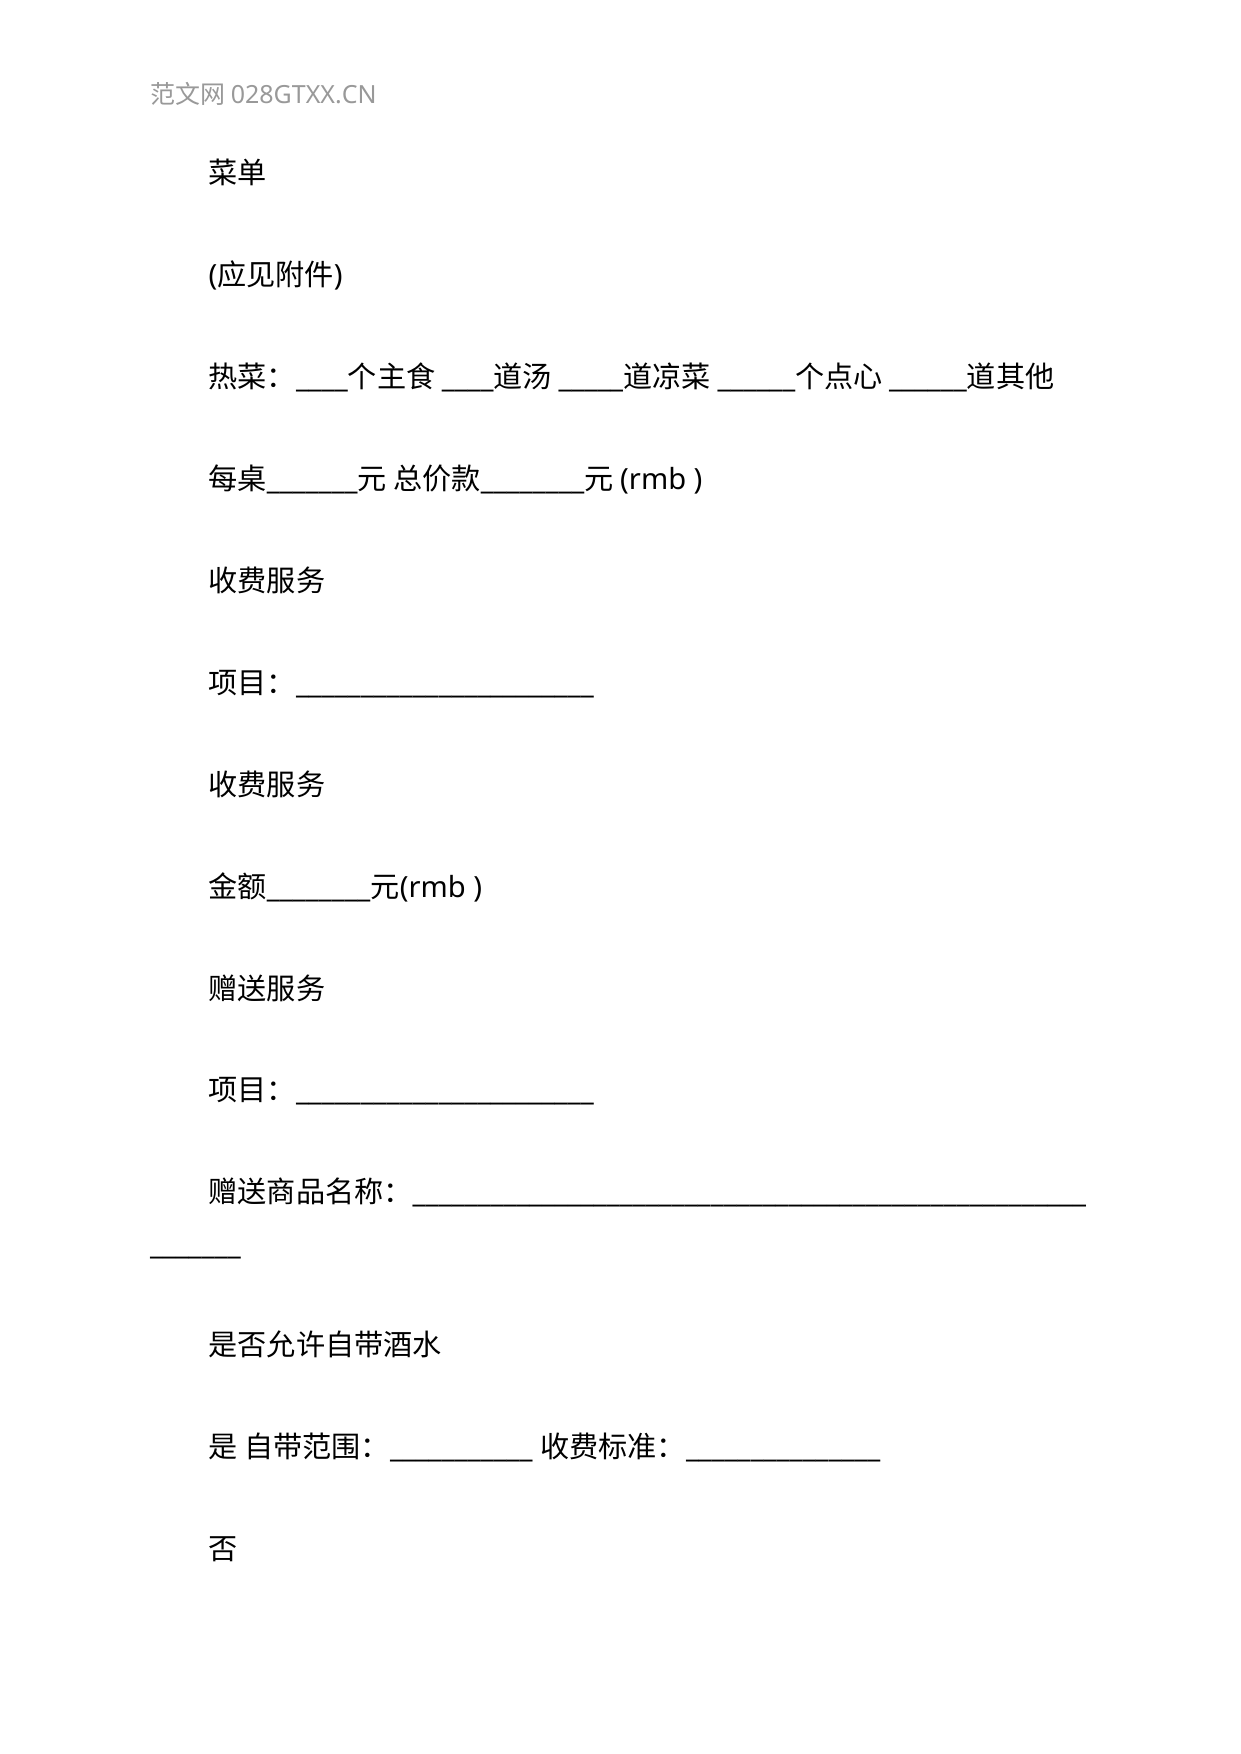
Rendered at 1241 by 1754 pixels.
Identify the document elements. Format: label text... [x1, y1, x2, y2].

text 收费服务 [150, 761, 1090, 804]
text 金额________元(rmb ) [150, 863, 1090, 906]
text 赠送服务 [150, 965, 1090, 1007]
text 否 [150, 1525, 1090, 1568]
text 热菜：____个主食 ____道汤 _____道凉菜 ______个点心 ______道其他 [150, 354, 1090, 396]
text 菜单 [150, 150, 1090, 192]
text 是否允许自带酒水 [150, 1322, 1090, 1364]
text 赠送商品名称：___________________________________________________________ [150, 1169, 1090, 1263]
text (应见附件) [150, 252, 1090, 294]
text 每桌_______元 总价款________元 (rmb ) [150, 456, 1090, 498]
text 项目：_______________________ [150, 659, 1090, 702]
text 是 自带范围：___________ 收费标准：_______________ [150, 1423, 1090, 1466]
text 收费服务 [150, 558, 1090, 600]
text 项目：_______________________ [150, 1067, 1090, 1109]
